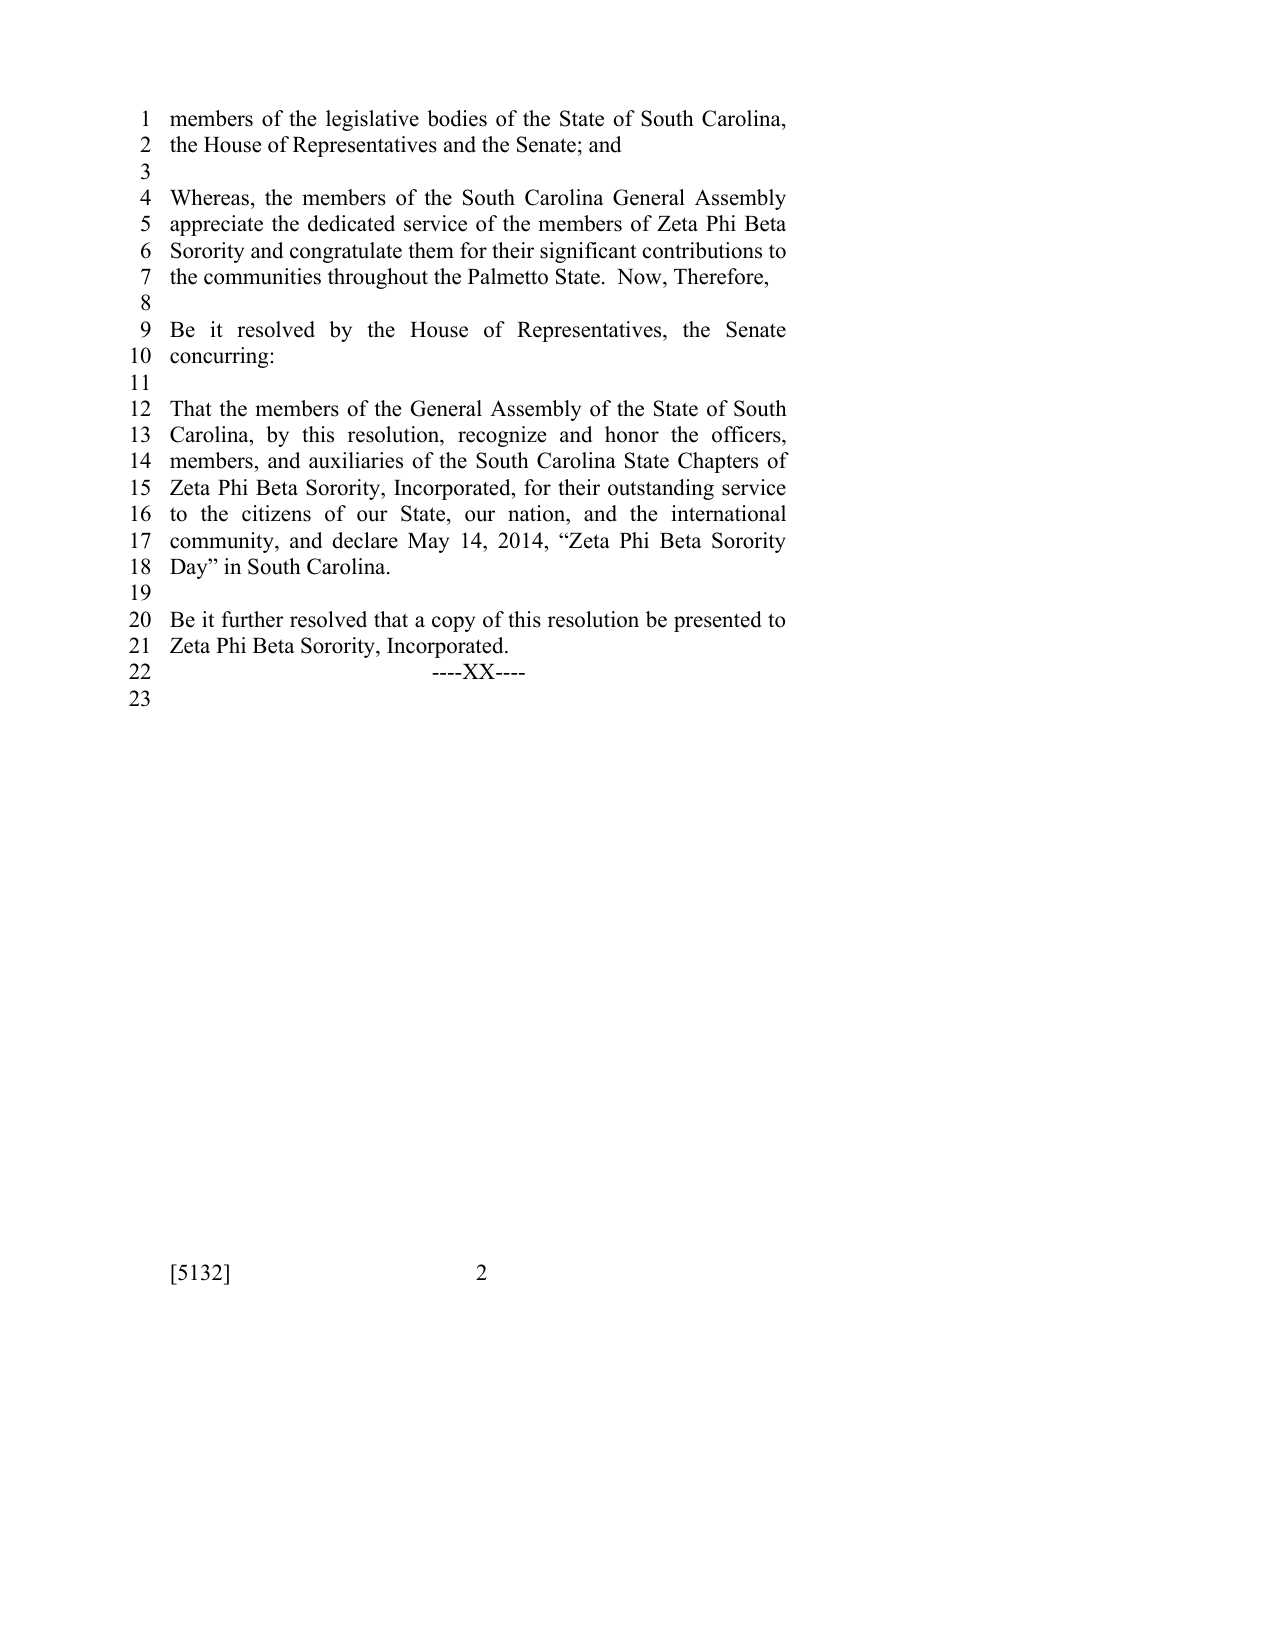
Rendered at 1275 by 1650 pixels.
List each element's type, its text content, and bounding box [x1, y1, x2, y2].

text Whereas, the members of the South Carolina General Assembly appreciate the dedicated service of the members of Zeta Phi Beta Sorority and congratulate them for their significant contributions to the communities throughout the Palmetto State. Now, Therefore, [169, 184, 787, 289]
text Be it further resolved that a copy of this resolution be presented to Zeta Phi Beta Sorority, Incorporated. [169, 606, 787, 658]
text Be it resolved by the House of Representatives, the Senate concurring: [169, 316, 787, 368]
text ----XX---- [169, 658, 787, 685]
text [169, 105, 787, 158]
text That the members of the General Assembly of the State of South Carolina, by this resolution, recognize and honor the officers, members, and auxiliaries of the South Carolina State Chapters of Zeta Phi Beta Sorority, Incorporated, for their outstanding service to the citizens of our State, our nation, and the international community, and declare May 14, 2014, “Zeta Phi Beta Sorority Day” in South Carolina. [169, 395, 787, 579]
